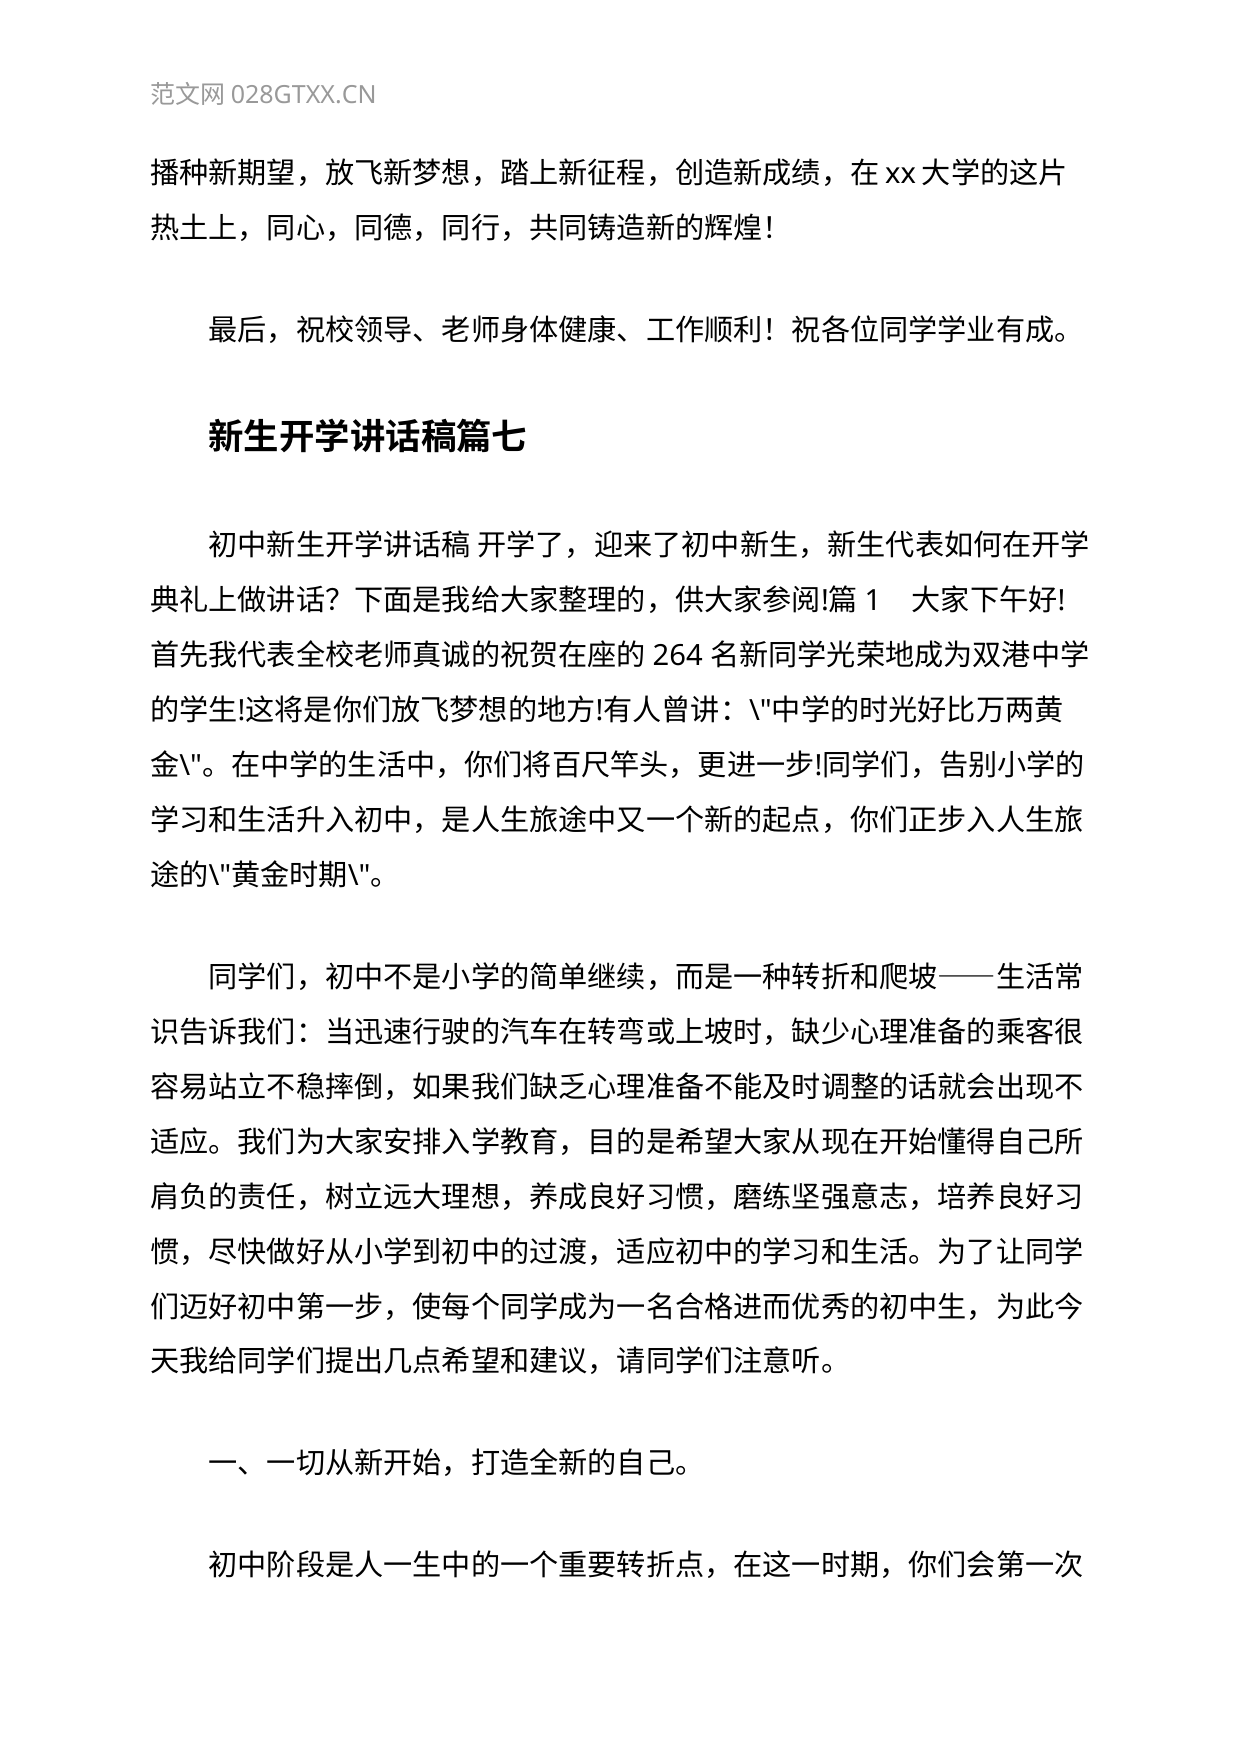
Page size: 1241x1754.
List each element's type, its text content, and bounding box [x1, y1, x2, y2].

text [150, 1542, 1090, 1584]
text 一、一切从新开始，打造全新的自己。 [150, 1440, 1090, 1482]
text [150, 150, 1090, 247]
text 新生开学讲话稿篇七 [150, 408, 1090, 460]
text 同学们，初中不是小学的简单继续，而是一种转折和爬坡——生活常识告诉我们：当迅速行驶的汽车在转弯或上坡时，缺少心理准备的乘客很容易站立不稳摔倒，如果我们缺乏心理准备不能及时调整的话就会出现不适应。我们为大家安排入学教育，目的是希望大家从现在开始懂得自己所肩负的责任，树立远大理想，养成良好习惯，磨练坚强意志，培养良好习惯，尽快做好从小学到初中的过渡，适应初中的学习和生活。为了让同学们迈好初中第一步，使每个同学成为一名合格进而优秀的初中生，为此今天我给同学们提出几点希望和建议，请同学们注意听。 [150, 954, 1090, 1380]
text 最后，祝校领导、老师身体健康、工作顺利！祝各位同学学业有成。 [150, 307, 1090, 349]
text 初中新生开学讲话稿 开学了，迎来了初中新生，新生代表如何在开学典礼上做讲话？下面是我给大家整理的，供大家参阅!篇 1 大家下午好!首先我代表全校老师真诚的祝贺在座的 264 名新同学光荣地成为双港中学的学生!这将是你们放飞梦想的地方!有人曾讲：\"中学的时光好比万两黄金\"。在中学的生活中，你们将百尺竿头，更进一步!同学们，告别小学的学习和生活升入初中，是人生旅途中又一个新的起点，你们正步入人生旅途的\"黄金时期\"。 [150, 522, 1090, 894]
